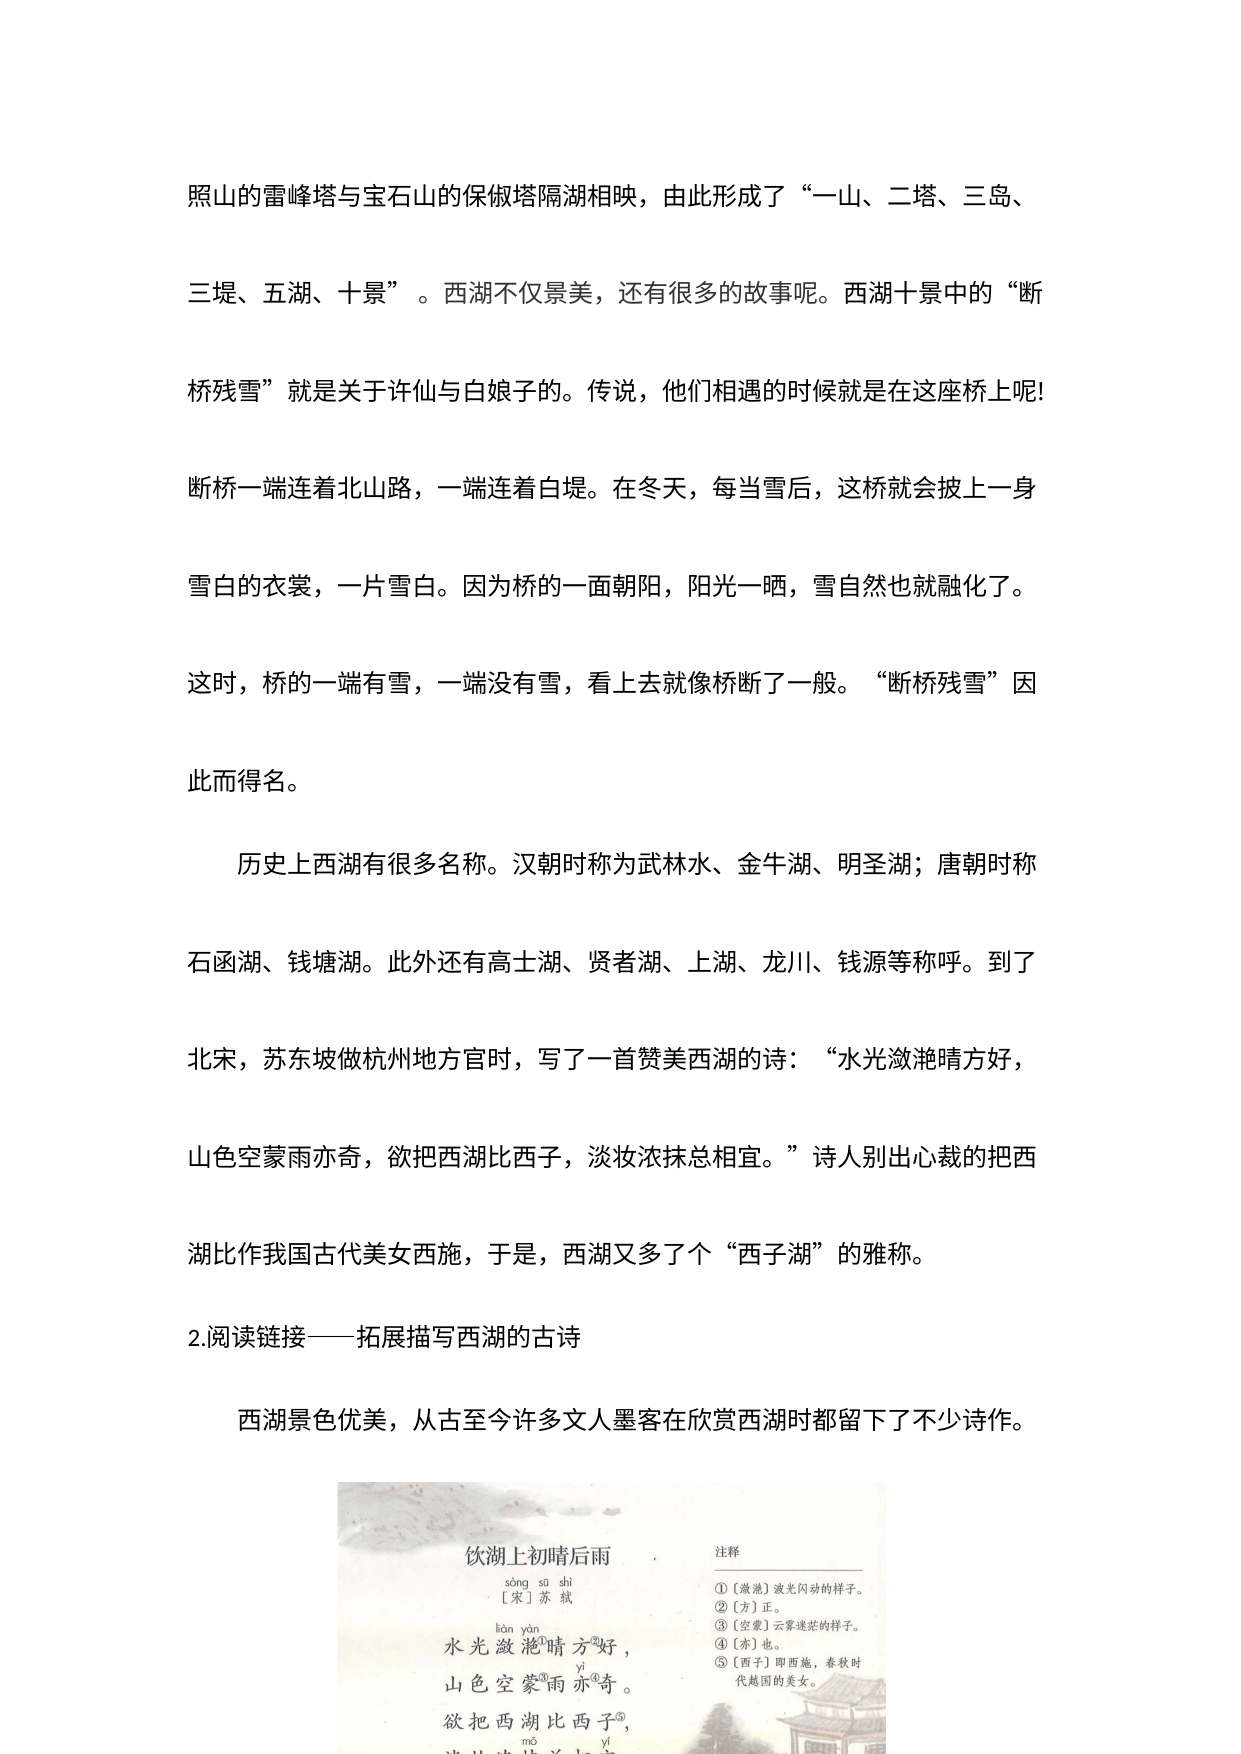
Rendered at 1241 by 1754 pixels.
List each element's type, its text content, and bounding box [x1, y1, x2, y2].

text 2.阅读链接——拓展描写西湖的古诗 [187, 1303, 1053, 1368]
text 历史上西湖有很多名称。汉朝时称为武林水、金牛湖、明圣湖；唐朝时称石函湖、钱塘湖。此外还有高士湖、贤者湖、上湖、龙川、钱源等称呼。到了北宋，苏东坡做杭州地方官时，写了一首赞美西湖的诗：“水光潋滟晴方好，山色空蒙雨亦奇，欲把西湖比西子，淡妆浓抹总相宜。”诗人别出心裁的把西湖比作我国古代美女西施，于是，西湖又多了个“西子湖”的雅称。 [187, 830, 1053, 1285]
picture [337, 1482, 886, 1754]
text 西湖景色优美，从古至今许多文人墨客在欣赏西湖时都留下了不少诗作。 [187, 1386, 1053, 1451]
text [187, 162, 1053, 812]
